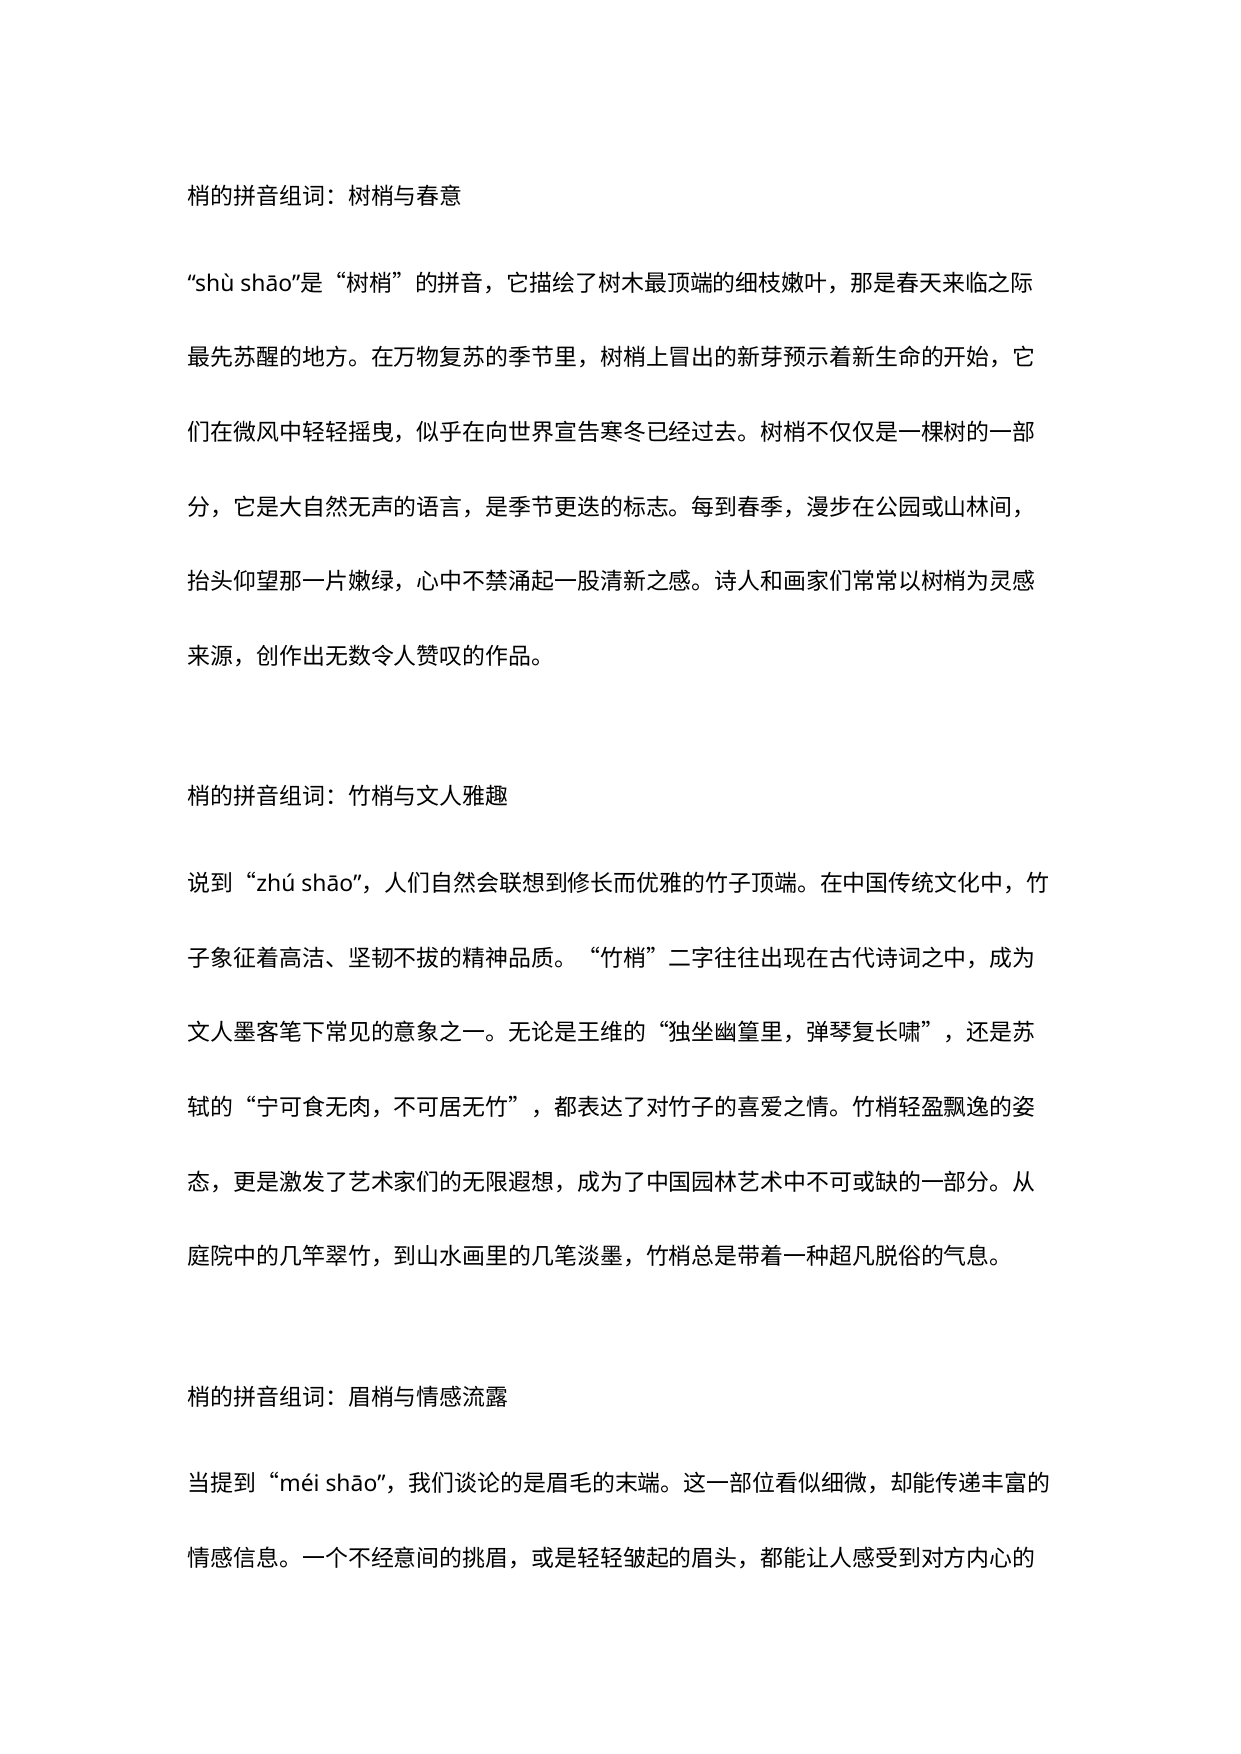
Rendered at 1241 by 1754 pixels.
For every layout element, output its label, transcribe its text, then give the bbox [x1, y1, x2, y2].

text 说到“zhú shāo”，人们自然会联想到修长而优雅的竹子顶端。在中国传统文化中，竹子象征着高洁、坚韧不拔的精神品质。“竹梢”二字往往出现在古代诗词之中，成为文人墨客笔下常见的意象之一。无论是王维的“独坐幽篁里，弹琴复长啸”，还是苏轼的“宁可食无肉，不可居无竹”，都表达了对竹子的喜爱之情。竹梢轻盈飘逸的姿态，更是激发了艺术家们的无限遐想，成为了中国园林艺术中不可或缺的一部分。从庭院中的几竿翠竹，到山水画里的几笔淡墨，竹梢总是带着一种超凡脱俗的气息。 [187, 849, 1053, 1287]
text 梢的拼音组词：竹梢与文人雅趣 [187, 762, 1053, 827]
text 梢的拼音组词：眉梢与情感流露 [187, 1363, 1053, 1428]
text 梢的拼音组词：树梢与春意 [187, 162, 1053, 227]
text “shù shāo”是“树梢”的拼音，它描绘了树木最顶端的细枝嫩叶，那是春天来临之际最先苏醒的地方。在万物复苏的季节里，树梢上冒出的新芽预示着新生命的开始，它们在微风中轻轻摇曳，似乎在向世界宣告寒冬已经过去。树梢不仅仅是一棵树的一部分，它是大自然无声的语言，是季节更迭的标志。每到春季，漫步在公园或山林间，抬头仰望那一片嫩绿，心中不禁涌起一股清新之感。诗人和画家们常常以树梢为灵感来源，创作出无数令人赞叹的作品。 [187, 248, 1053, 687]
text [187, 1449, 1053, 1589]
